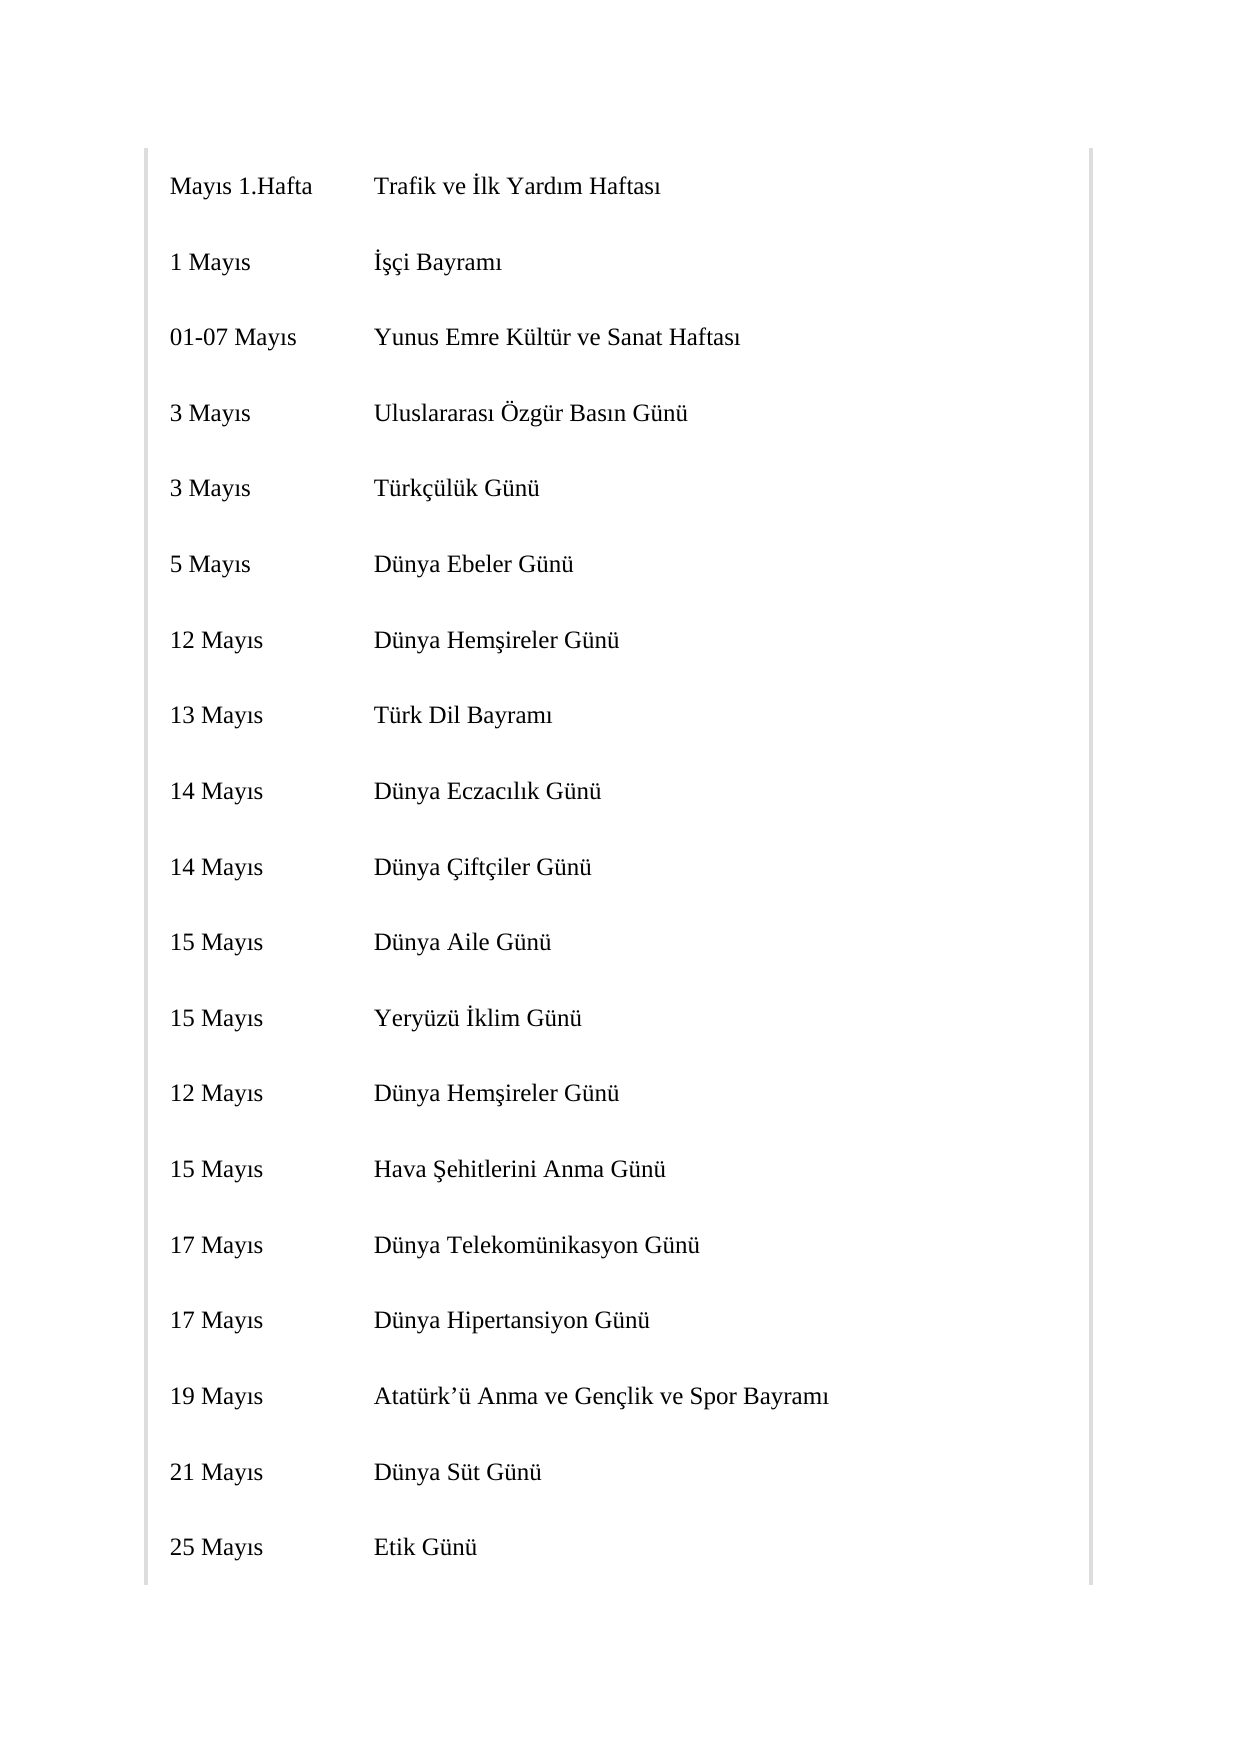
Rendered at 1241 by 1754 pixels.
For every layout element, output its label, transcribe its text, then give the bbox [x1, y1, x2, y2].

table_cell 3 Mayıs [148, 450, 350, 526]
table_cell Hava Şehitlerini Anma Günü [350, 1131, 1089, 1206]
table_cell Dünya Aile Günü [350, 904, 1089, 979]
table_cell Dünya Telekomünikasyon Günü [350, 1206, 1089, 1282]
table_cell 15 Mayıs [148, 980, 350, 1055]
table_cell Yeryüzü İklim Günü [350, 980, 1089, 1055]
table_cell Etik Günü [350, 1509, 1089, 1584]
table_cell Türk Dil Bayramı [350, 677, 1089, 753]
table_cell Atatürk’ü Anma ve Gençlik ve Spor Bayramı [350, 1358, 1089, 1433]
table_cell 12 Mayıs [148, 601, 350, 677]
table_cell Dünya Eczacılık Günü [350, 753, 1089, 828]
table_cell 17 Mayıs [148, 1282, 350, 1358]
table_cell Trafik ve İlk Yardım Haftası [350, 148, 1089, 223]
table_cell 14 Mayıs [148, 828, 350, 904]
table_cell 15 Mayıs [148, 904, 350, 979]
table_cell 01-07 Mayıs [148, 299, 350, 374]
table_cell Yunus Emre Kültür ve Sanat Haftası [350, 299, 1089, 374]
table_cell 17 Mayıs [148, 1206, 350, 1282]
table_cell Dünya Hemşireler Günü [350, 1055, 1089, 1131]
table_cell İşçi Bayramı [350, 223, 1089, 299]
table_cell 1 Mayıs [148, 223, 350, 299]
table_cell 12 Mayıs [148, 1055, 350, 1131]
table_cell 13 Mayıs [148, 677, 350, 753]
table_cell 5 Mayıs [148, 526, 350, 601]
table_cell Mayıs 1.Hafta [148, 148, 350, 223]
table_cell Dünya Süt Günü [350, 1433, 1089, 1509]
table_cell Dünya Ebeler Günü [350, 526, 1089, 601]
table_cell 15 Mayıs [148, 1131, 350, 1206]
table_cell 19 Mayıs [148, 1358, 350, 1433]
table_cell Türkçülük Günü [350, 450, 1089, 526]
table_cell 25 Mayıs [148, 1509, 350, 1584]
table_cell 21 Mayıs [148, 1433, 350, 1509]
table_cell Dünya Çiftçiler Günü [350, 828, 1089, 904]
table_cell 14 Mayıs [148, 753, 350, 828]
table_cell Uluslararası Özgür Basın Günü [350, 375, 1089, 450]
table_cell Dünya Hipertansiyon Günü [350, 1282, 1089, 1358]
table_cell Dünya Hemşireler Günü [350, 601, 1089, 677]
table_cell 3 Mayıs [148, 375, 350, 450]
